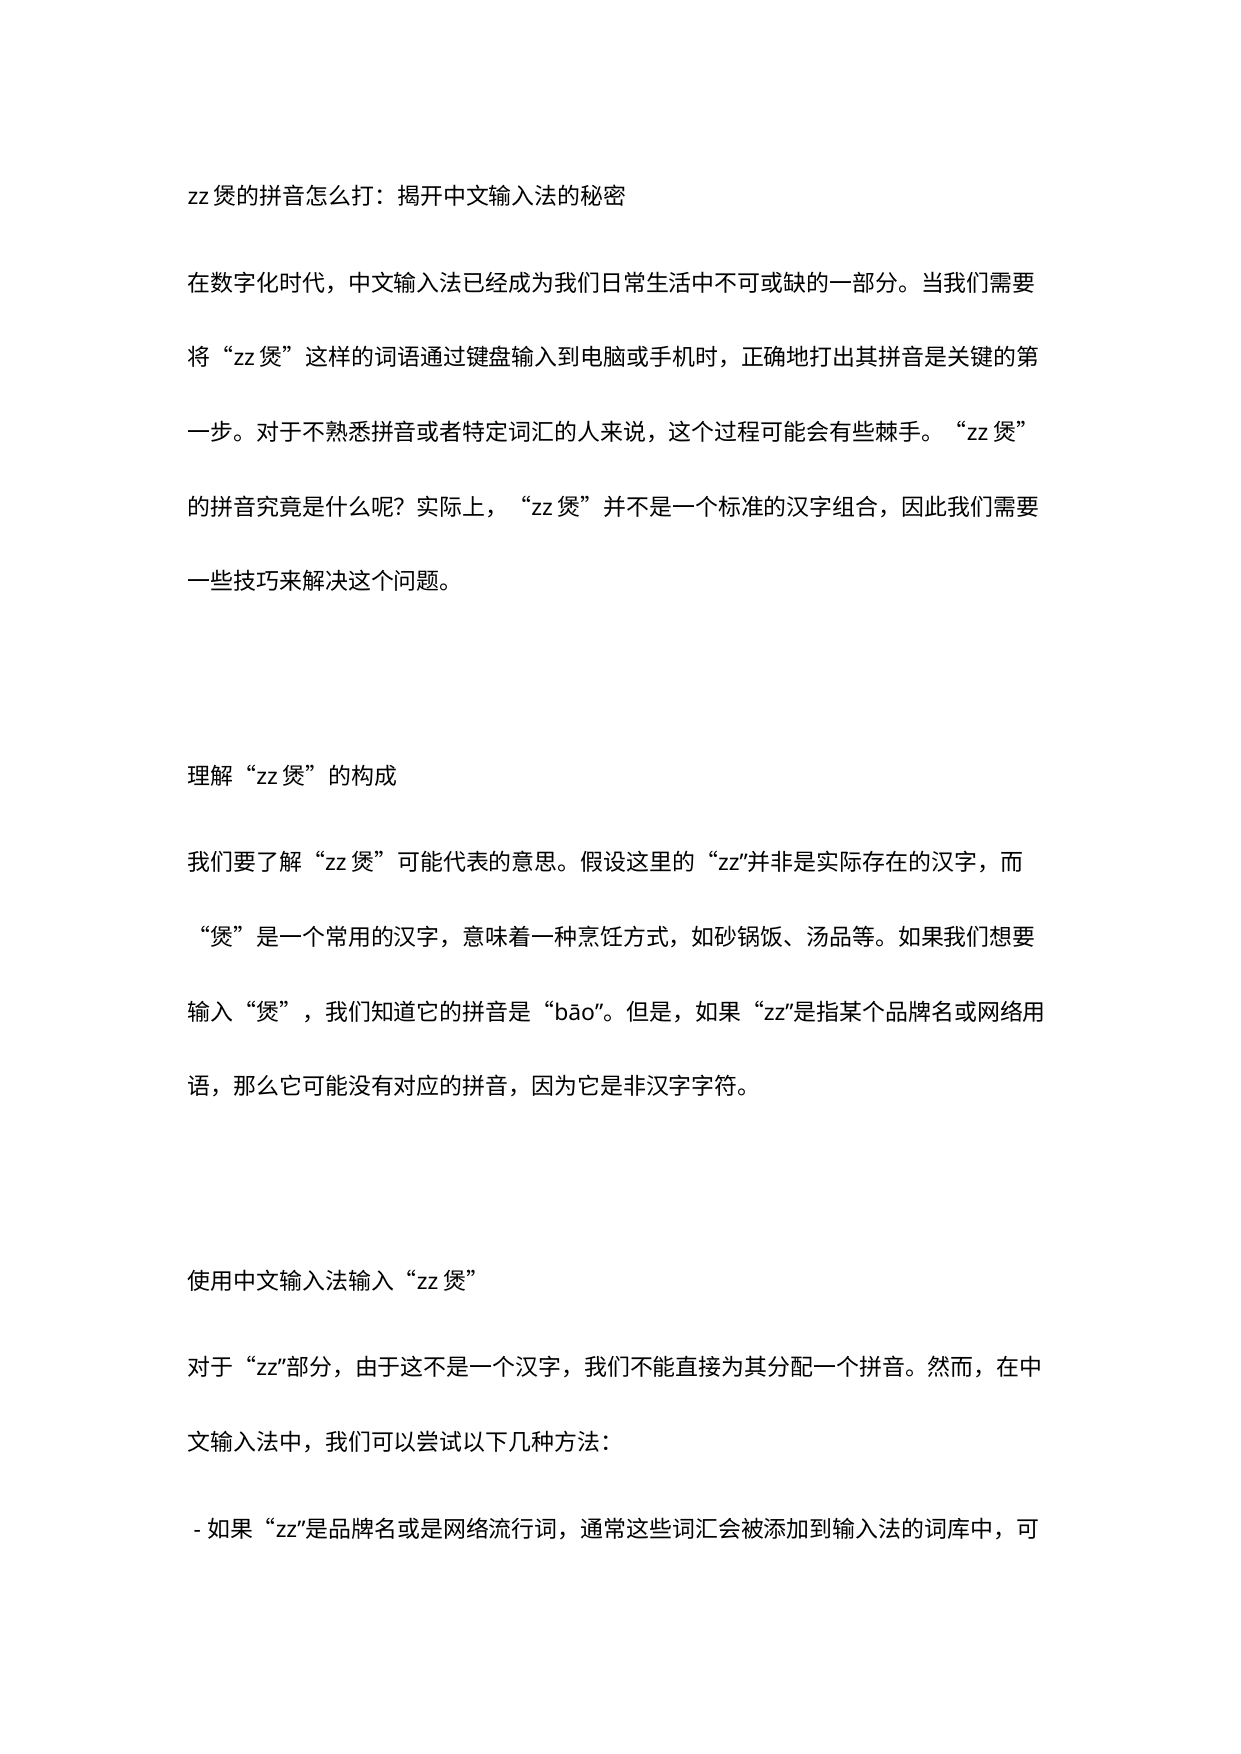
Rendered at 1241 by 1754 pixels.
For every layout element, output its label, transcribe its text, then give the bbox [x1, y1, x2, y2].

text zz煲的拼音怎么打：揭开中文输入法的秘密 [187, 162, 1053, 227]
text 在数字化时代，中文输入法已经成为我们日常生活中不可或缺的一部分。当我们需要将“zz煲”这样的词语通过键盘输入到电脑或手机时，正确地打出其拼音是关键的第一步。对于不熟悉拼音或者特定词汇的人来说，这个过程可能会有些棘手。“zz煲”的拼音究竟是什么呢？实际上，“zz煲”并不是一个标准的汉字组合，因此我们需要一些技巧来解决这个问题。 [187, 249, 1053, 612]
text 使用中文输入法输入“zz煲” [187, 1247, 1053, 1312]
text 理解“zz煲”的构成 [187, 742, 1053, 807]
text 对于“zz”部分，由于这不是一个汉字，我们不能直接为其分配一个拼音。然而，在中文输入法中，我们可以尝试以下几种方法： [187, 1333, 1053, 1473]
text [187, 1494, 1053, 1559]
text 我们要了解“zz煲”可能代表的意思。假设这里的“zz”并非是实际存在的汉字，而“煲”是一个常用的汉字，意味着一种烹饪方式，如砂锅饭、汤品等。如果我们想要输入“煲”，我们知道它的拼音是“bāo”。但是，如果“zz”是指某个品牌名或网络用语，那么它可能没有对应的拼音，因为它是非汉字字符。 [187, 828, 1053, 1117]
